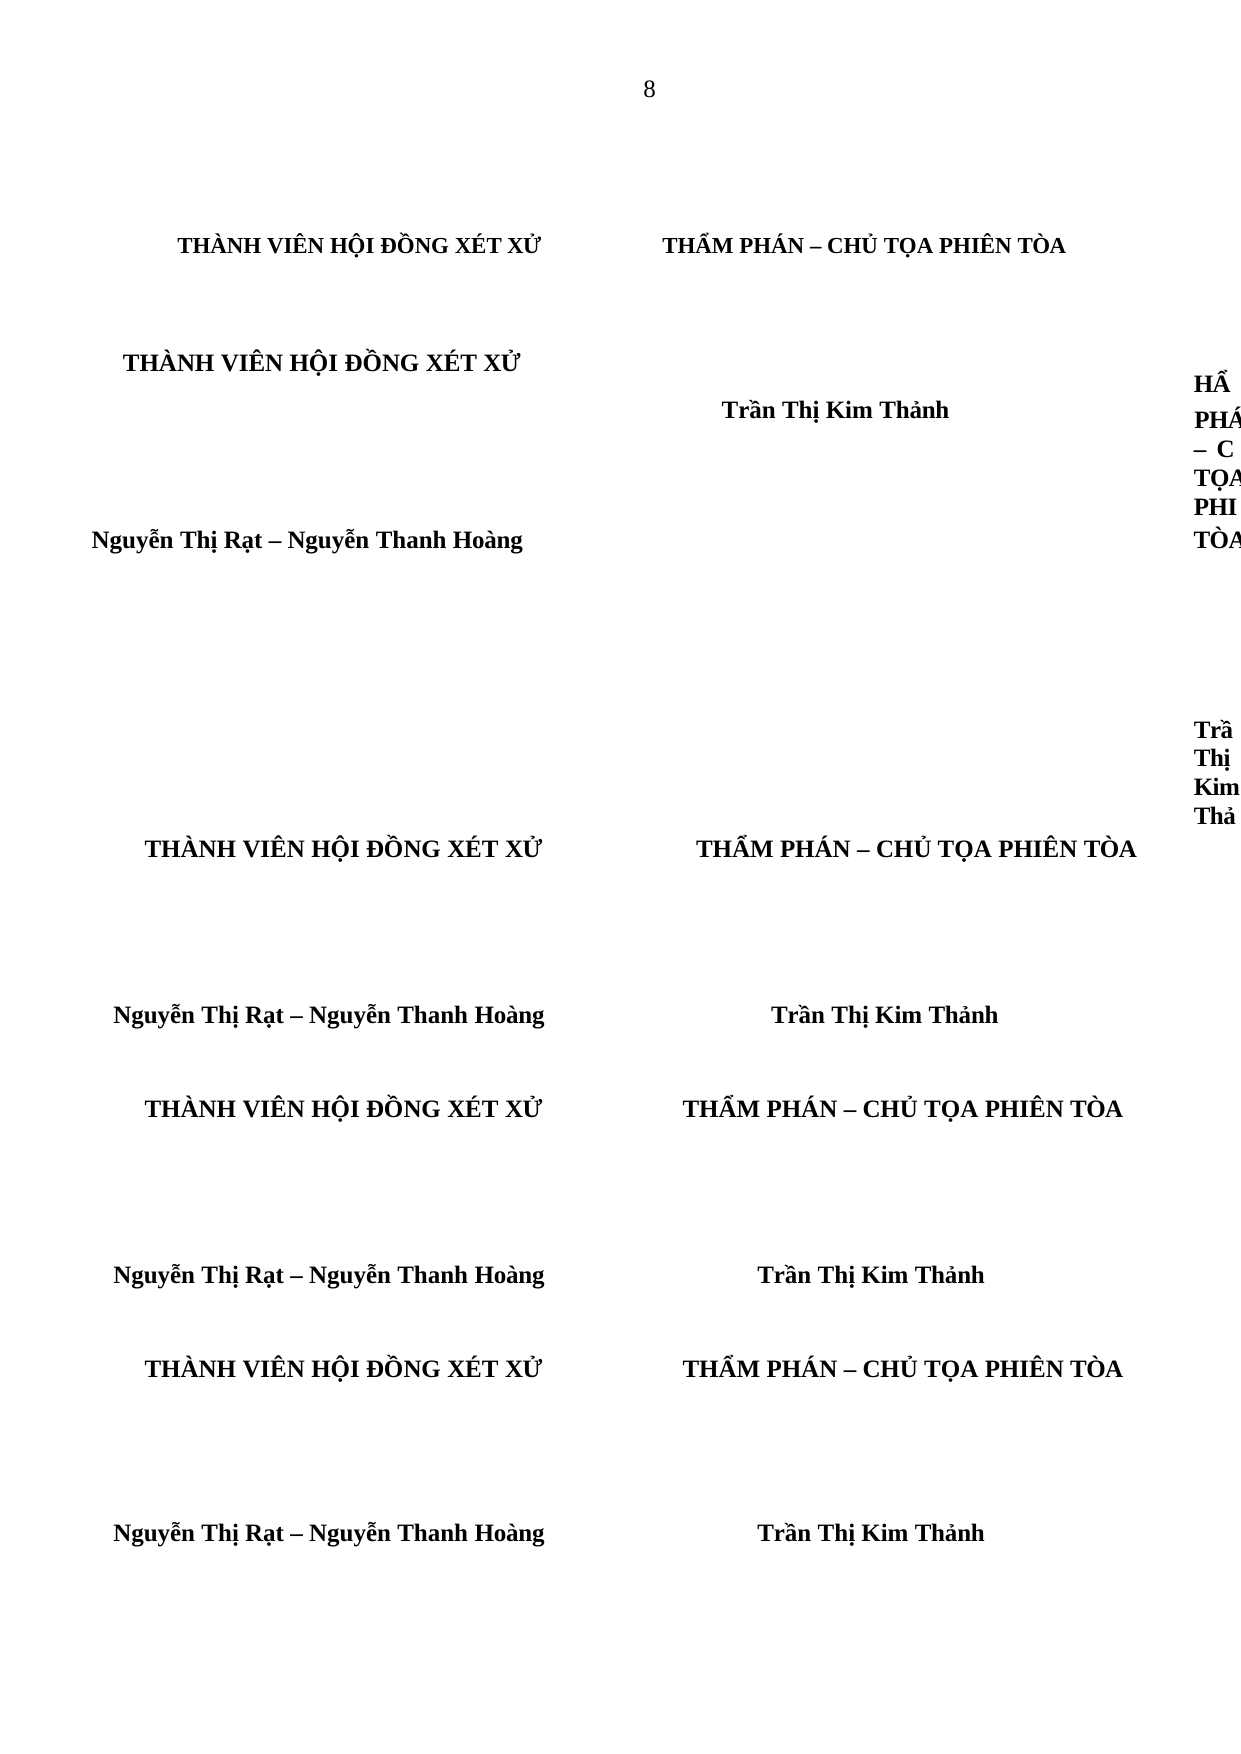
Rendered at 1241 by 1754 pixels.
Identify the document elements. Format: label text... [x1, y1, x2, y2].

text PHÁ [953, 405, 1240, 434]
table_cell THÀNH VIÊN HỘI ĐỒNG XÉT XỬ Nguyễn Thị Rạt – Nguyễn Thanh Hoàng [108, 1322, 613, 1548]
table_cell THẨM PHÁN – CHỦ TỌA PHIÊN TÒA Trần Thị Kim Thảnh [614, 1322, 1143, 1548]
table_header THÀNH VIÊN HỘI ĐỒNG XÉT XỬ Nguyễn Thị Rạt – Nguyễn Thanh Hoàng [108, 836, 613, 1062]
text THÀNH VIÊN HỘI ĐỒNG XÉT XỬ THẨM PHÁN – CHỦ TỌA PHIÊN TÒA [177, 233, 1240, 259]
text Trần Thị Kim Thảnh [79, 396, 949, 424]
table_header THẨM PHÁN – CHỦ TỌA PHIÊN TÒA Trần Thị Kim Thảnh [614, 836, 1143, 1062]
text Trầ Thị Kim Thả [1193, 715, 1240, 830]
text HẨ [1193, 377, 1240, 396]
text THÀNH VIÊN HỘI ĐỒNG XÉT XỬ [123, 348, 1240, 377]
text TÒA [1193, 525, 1240, 554]
table_cell THÀNH VIÊN HỘI ĐỒNG XÉT XỬ Nguyễn Thị Rạt – Nguyễn Thanh Hoàng [108, 1062, 613, 1322]
text – C TỌA PHI [1193, 434, 1240, 520]
table_cell THẨM PHÁN – CHỦ TỌA PHIÊN TÒA Trần Thị Kim Thảnh [614, 1062, 1143, 1322]
text Nguyễn Thị Rạt – Nguyễn Thanh Hoàng [91, 525, 528, 554]
